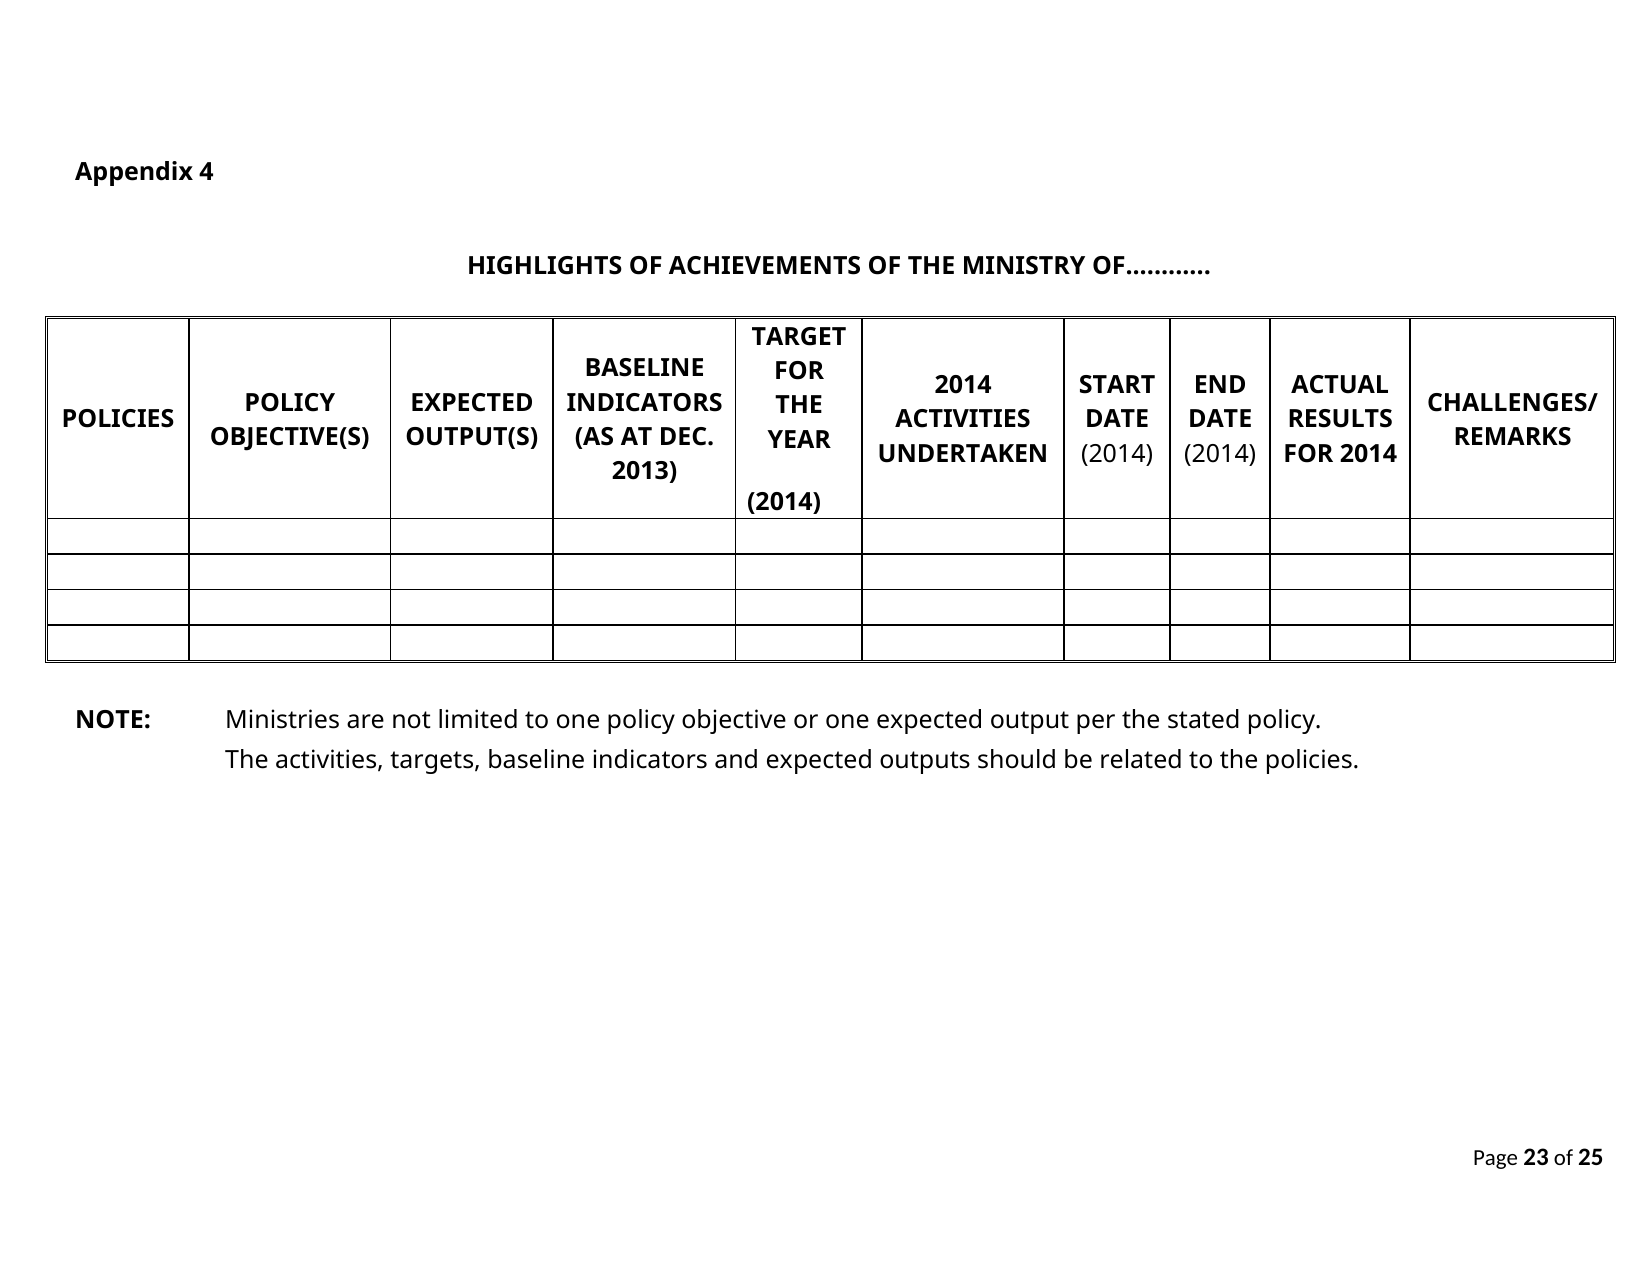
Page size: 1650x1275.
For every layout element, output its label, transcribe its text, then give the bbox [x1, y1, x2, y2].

table_cell [863, 626, 1063, 660]
table_header EXPECTED OUTPUT(S) [391, 319, 552, 517]
table_cell [391, 626, 552, 660]
table_cell [1271, 519, 1409, 553]
table_cell [48, 590, 188, 624]
table_header CHALLENGES/ REMARKS [1411, 319, 1613, 517]
table_cell [1171, 590, 1269, 624]
table_cell [1065, 555, 1169, 589]
table_cell [736, 626, 861, 660]
table_cell [1065, 626, 1169, 660]
table_cell [391, 519, 552, 553]
table_header END DATE (2014) [1171, 319, 1269, 517]
table_cell [190, 555, 390, 589]
table_header START DATE (2014) [1065, 319, 1169, 517]
table_cell [48, 519, 188, 553]
table_cell [1065, 590, 1169, 624]
table_cell [1271, 590, 1409, 624]
table_cell [391, 590, 552, 624]
table_cell [48, 626, 188, 660]
table_cell [1065, 519, 1169, 553]
table_cell [736, 519, 861, 553]
table_header TARGET FOR THE YEAR (2014) [736, 319, 861, 517]
table_cell [1271, 626, 1409, 660]
table_cell [863, 555, 1063, 589]
table_cell [554, 590, 735, 624]
text HIGHLIGHTS OF ACHIEVEMENTS OF THE MINISTRY OF............ [75, 248, 1603, 282]
table_cell [1271, 555, 1409, 589]
table_header POLICY OBJECTIVE(S) [190, 319, 390, 517]
table_header 2014 ACTIVITIES UNDERTAKEN [863, 319, 1063, 517]
table_cell [1171, 519, 1269, 553]
table_cell [1171, 555, 1269, 589]
table_cell [863, 590, 1063, 624]
table_cell [554, 555, 735, 589]
table_cell [736, 555, 861, 589]
table_cell [736, 590, 861, 624]
table_cell [863, 519, 1063, 553]
table_cell [391, 555, 552, 589]
table_cell [1411, 626, 1613, 660]
table_cell [554, 519, 735, 553]
text Appendix 4 [75, 154, 1603, 188]
table_cell [190, 519, 390, 553]
table_header POLICIES [48, 319, 188, 517]
text NOTE: Ministries are not limited to one policy objective or one expected output per the stated policy. [75, 702, 1603, 736]
table_cell [48, 555, 188, 589]
table_cell [1171, 626, 1269, 660]
text The activities, targets, baseline indicators and expected outputs should be related to the policies. [150, 741, 1603, 775]
table_cell [190, 626, 390, 660]
table_header BASELINE INDICATORS (AS AT DEC. 2013) [554, 319, 735, 517]
table_cell [190, 590, 390, 624]
table_cell [554, 626, 735, 660]
table_cell [1411, 555, 1613, 589]
table_header ACTUAL RESULTS FOR 2014 [1271, 319, 1409, 517]
table_cell [1411, 590, 1613, 624]
table_cell [1411, 519, 1613, 553]
